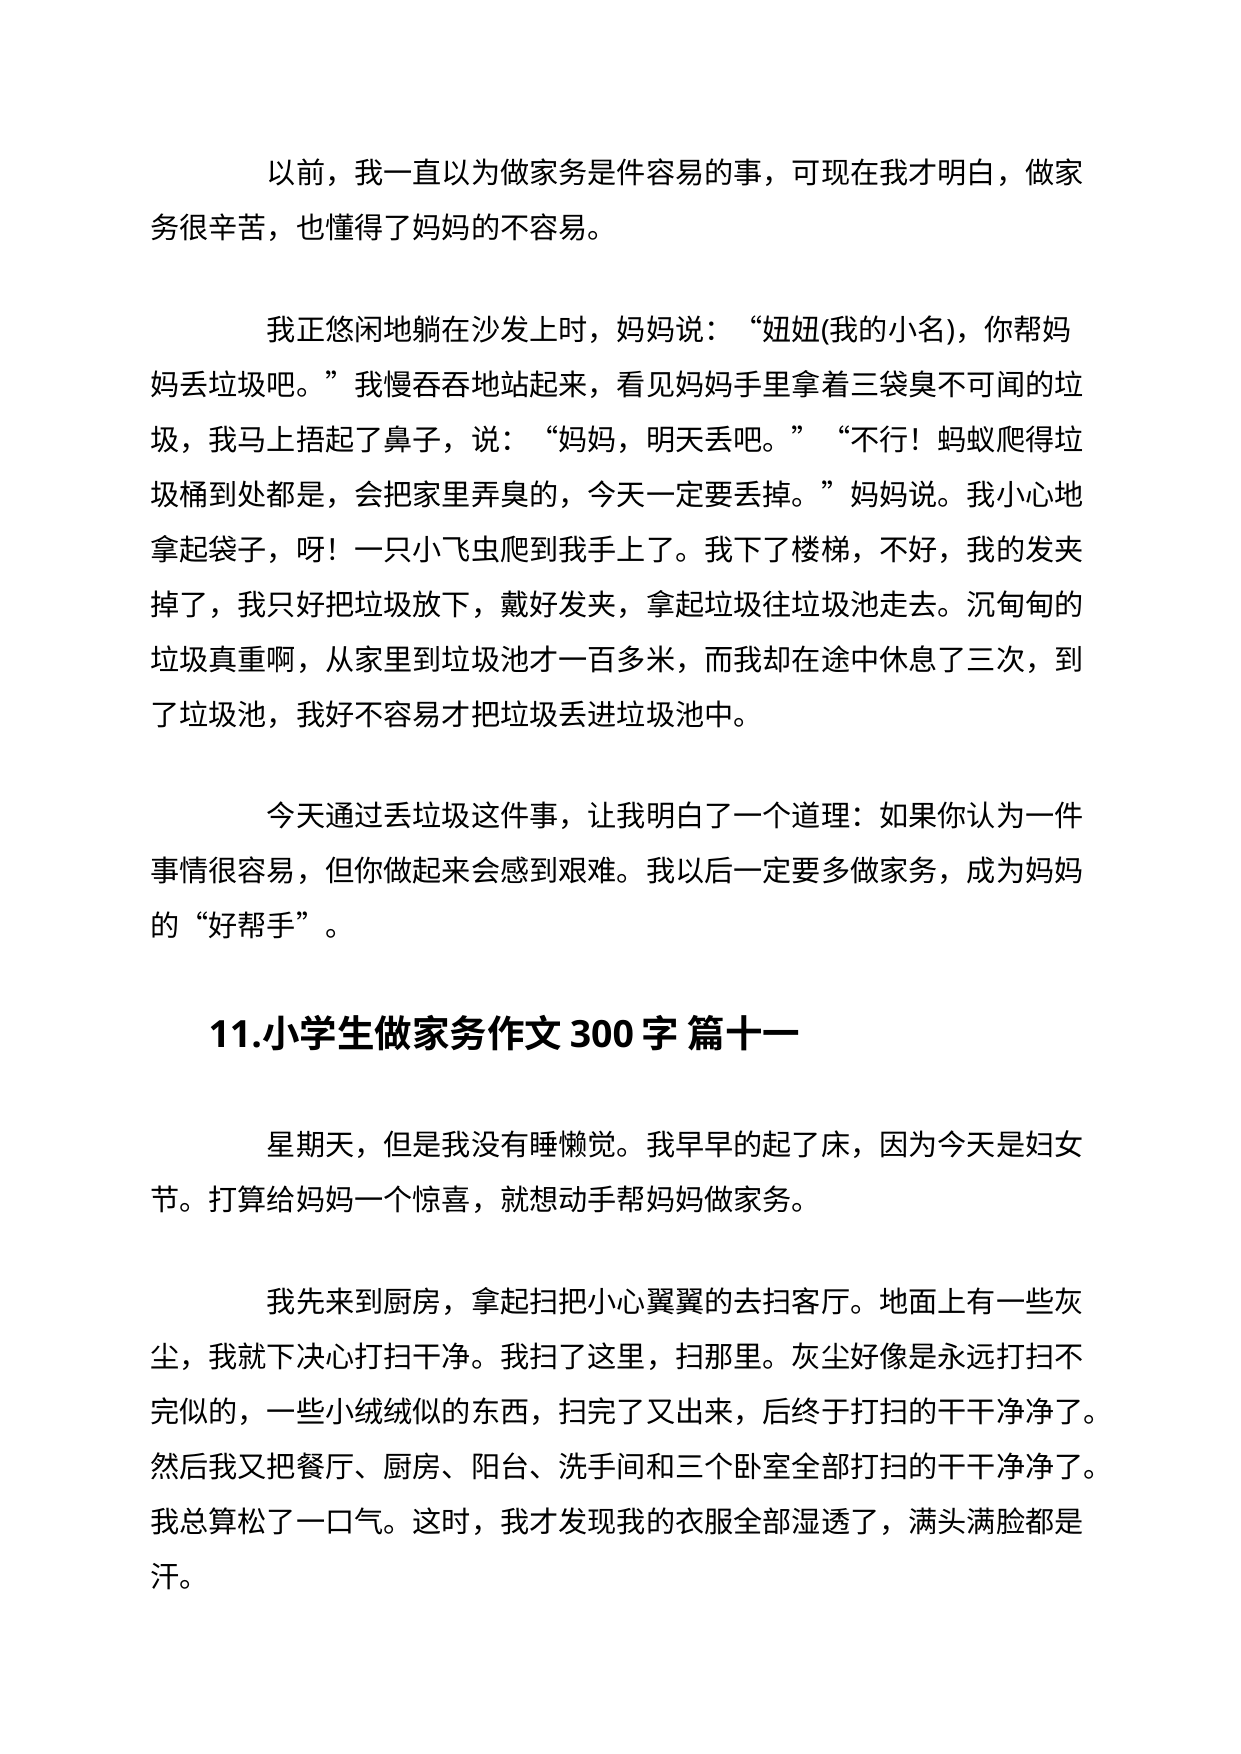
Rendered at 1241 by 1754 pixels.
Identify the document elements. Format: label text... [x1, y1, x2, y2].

text 星期天，但是我没有睡懒觉。我早早的起了床，因为今天是妇女节。打算给妈妈一个惊喜，就想动手帮妈妈做家务。 [150, 1122, 1090, 1219]
text 我先来到厨房，拿起扫把小心翼翼的去扫客厅。地面上有一些灰尘，我就下决心打扫干净。我扫了这里，扫那里。灰尘好像是永远打扫不完似的，一些小绒绒似的东西，扫完了又出来，后终于打扫的干干净净了。然后我又把餐厅、厨房、阳台、洗手间和三个卧室全部打扫的干干净净了。我总算松了一口气。这时，我才发现我的衣服全部湿透了，满头满脸都是汗。 [150, 1279, 1090, 1595]
text 以前，我一直以为做家务是件容易的事，可现在我才明白，做家务很辛苦，也懂得了妈妈的不容易。 [150, 150, 1090, 247]
text 我正悠闲地躺在沙发上时，妈妈说：“妞妞(我的小名)，你帮妈妈丢垃圾吧。”我慢吞吞地站起来，看见妈妈手里拿着三袋臭不可闻的垃圾，我马上捂起了鼻子，说：“妈妈，明天丢吧。”“不行！蚂蚁爬得垃圾桶到处都是，会把家里弄臭的，今天一定要丢掉。”妈妈说。我小心地拿起袋子，呀！一只小飞虫爬到我手上了。我下了楼梯，不好，我的发夹掉了，我只好把垃圾放下，戴好发夹，拿起垃圾往垃圾池走去。沉甸甸的垃圾真重啊，从家里到垃圾池才一百多米，而我却在途中休息了三次，到了垃圾池，我好不容易才把垃圾丢进垃圾池中。 [150, 307, 1090, 733]
text 11.小学生做家务作文300字 篇十一 [150, 1004, 1090, 1059]
text 今天通过丢垃圾这件事，让我明白了一个道理：如果你认为一件事情很容易，但你做起来会感到艰难。我以后一定要多做家务，成为妈妈的“好帮手”。 [150, 793, 1090, 945]
